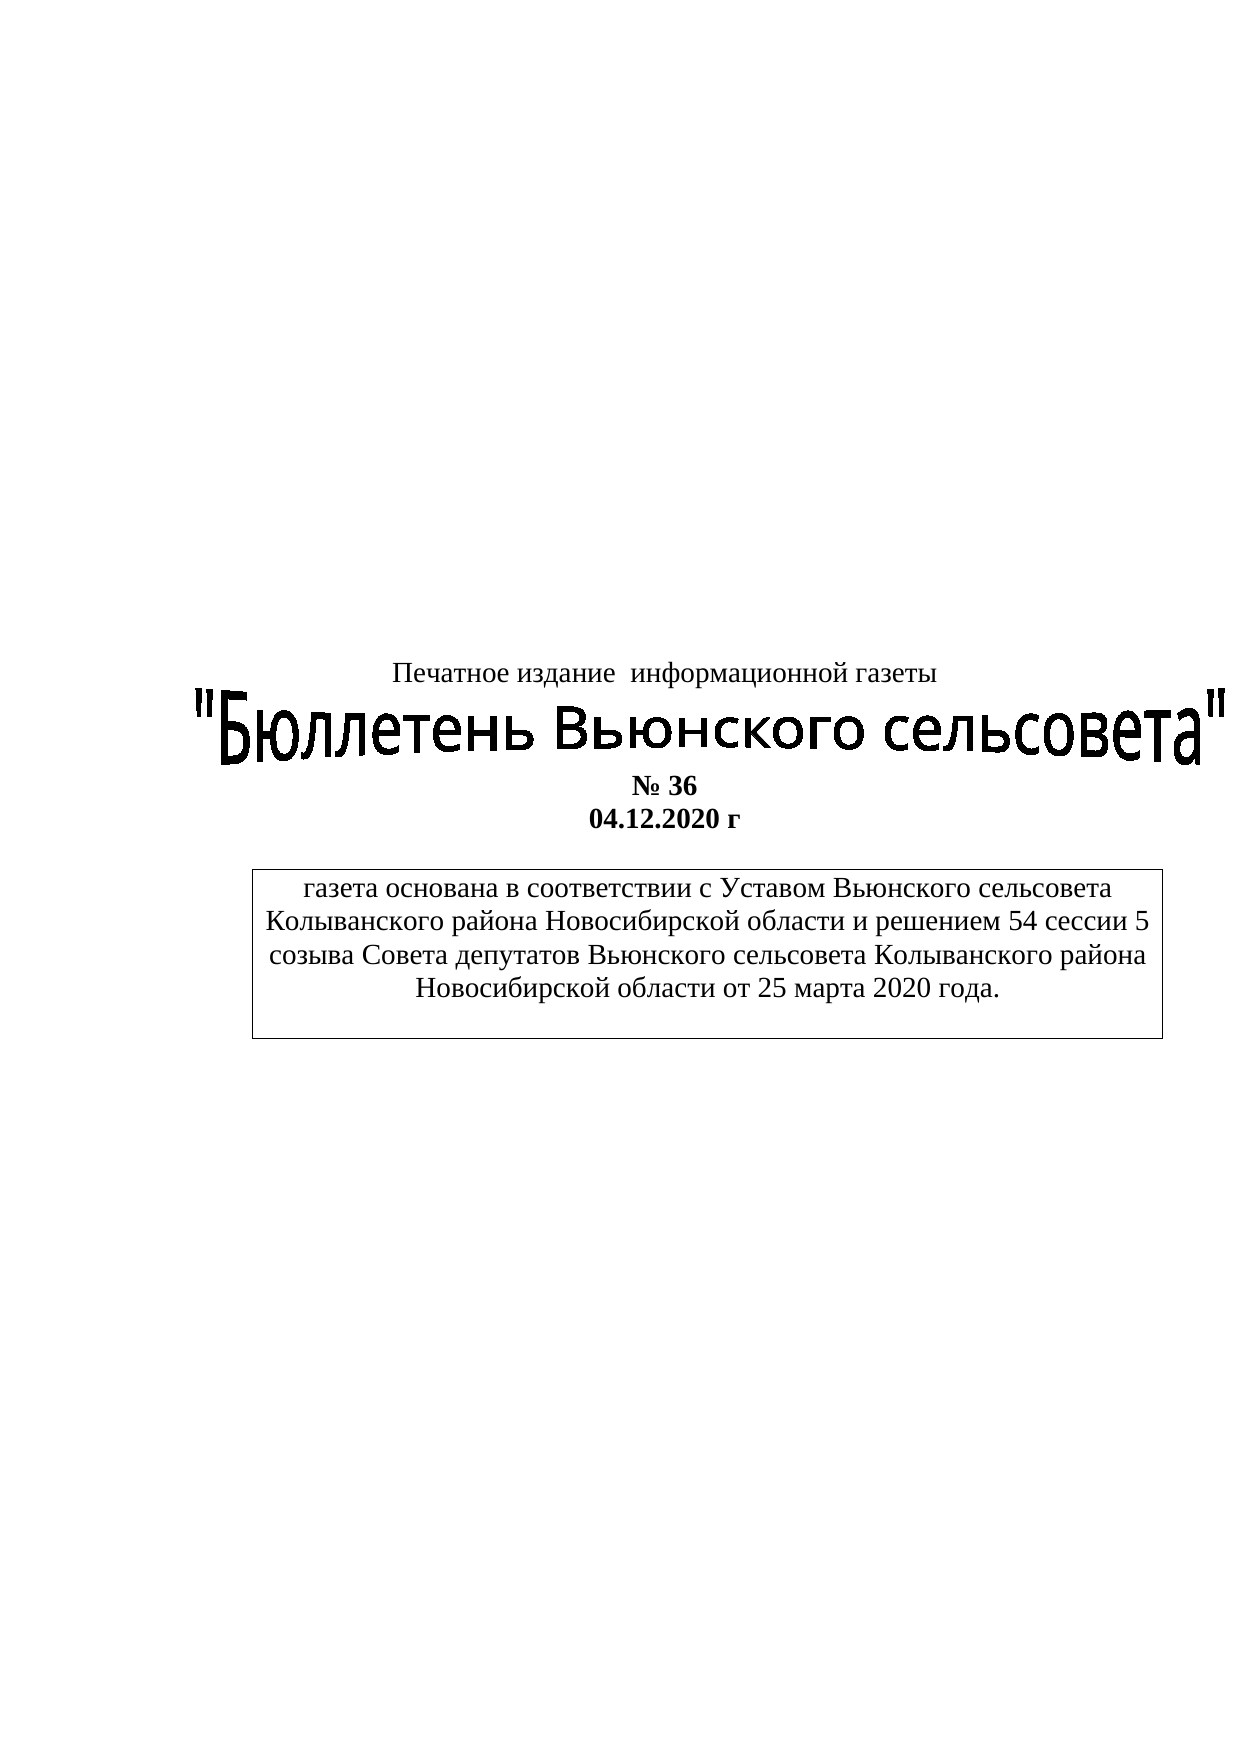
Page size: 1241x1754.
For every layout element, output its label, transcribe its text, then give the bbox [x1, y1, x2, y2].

text № 36 [177, 768, 1152, 802]
table_header газета основана в соответствии с Уставом Вьюнского сельсовета Колыванского района Новосибирской области и решением 54 сессии 5 созыва Совета депутатов Вьюнского сельсовета Колыванского района Новосибирской области от 25 марта 2020 года. [253, 870, 1162, 1037]
text 04.12.2020 г [177, 802, 1152, 835]
text Печатное издание информационной газеты [177, 655, 1152, 688]
